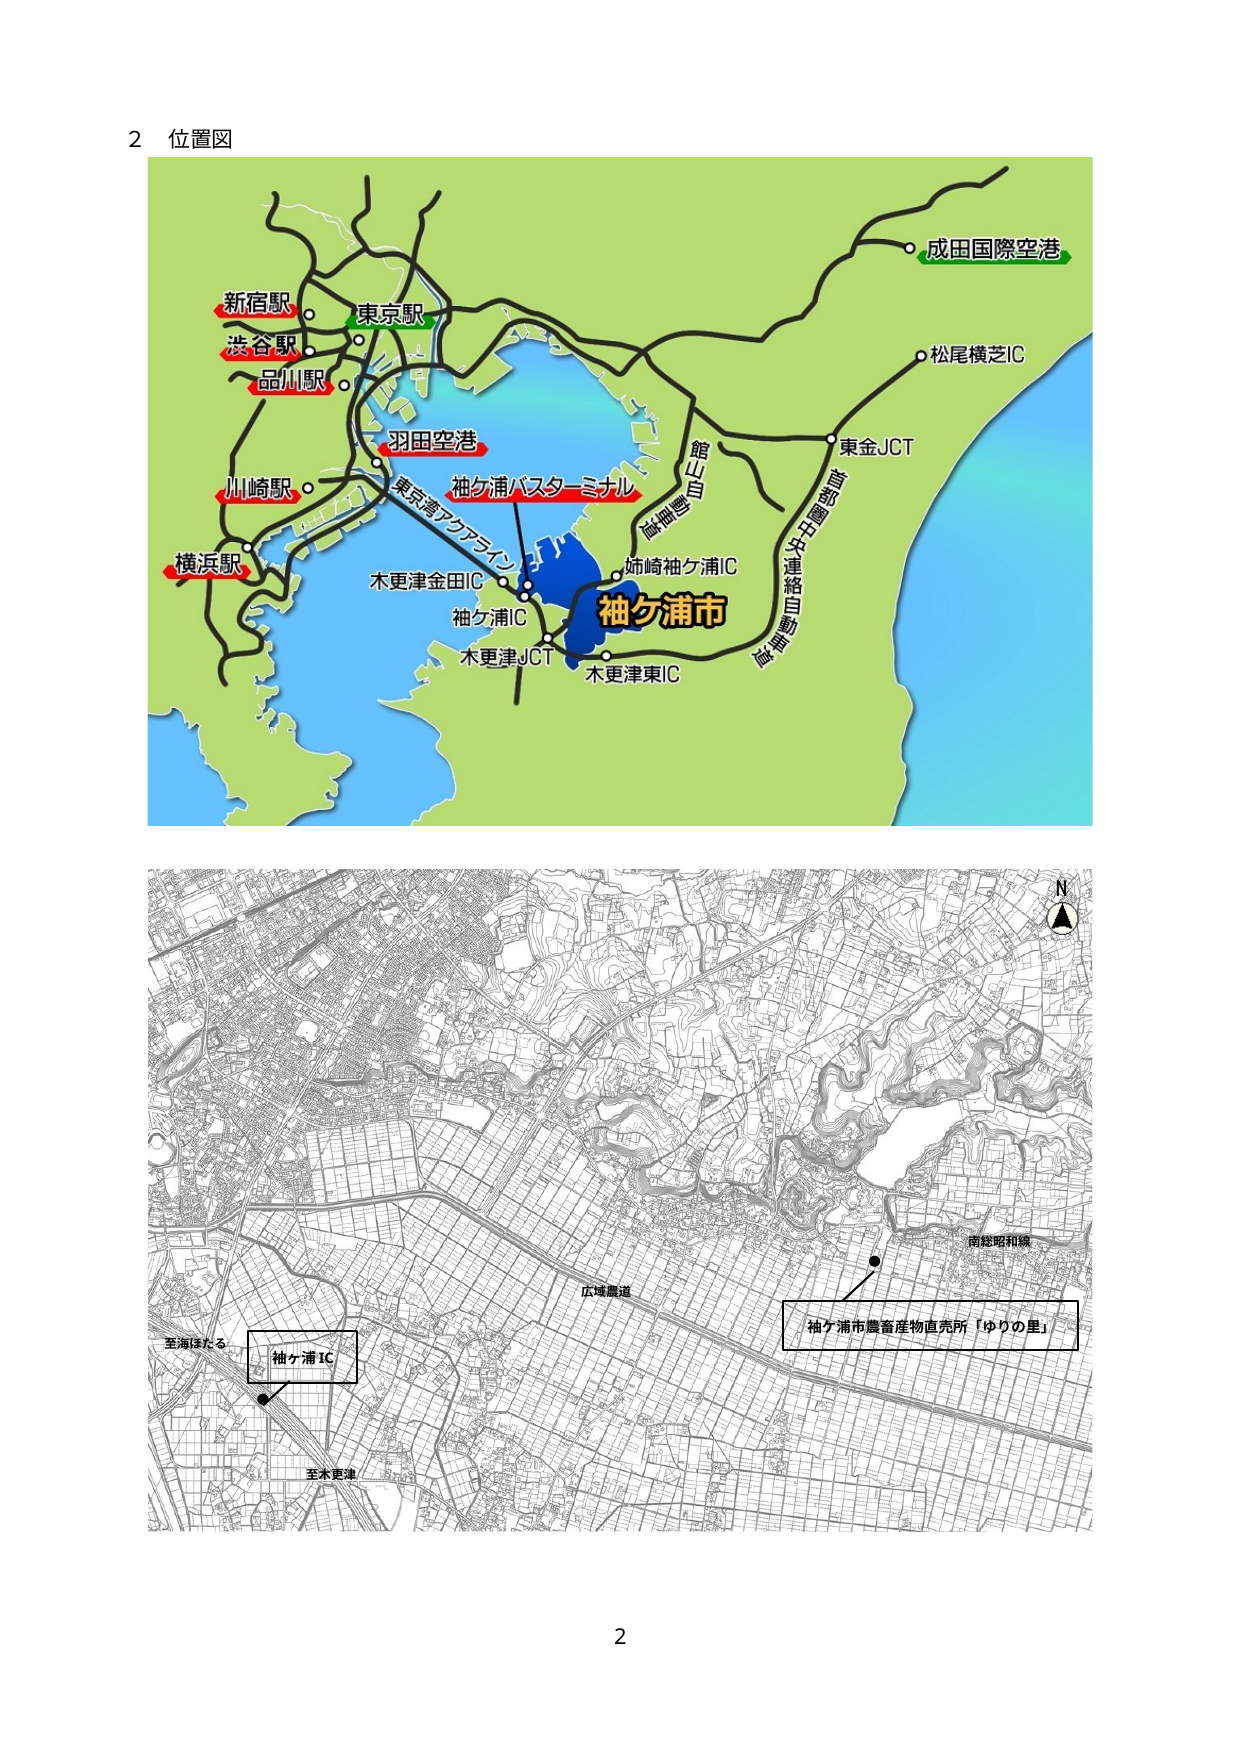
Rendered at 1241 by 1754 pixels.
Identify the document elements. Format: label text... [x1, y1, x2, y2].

text ２ 位置図 [124, 119, 1116, 157]
picture [148, 869, 1093, 1532]
picture [147, 157, 1093, 826]
